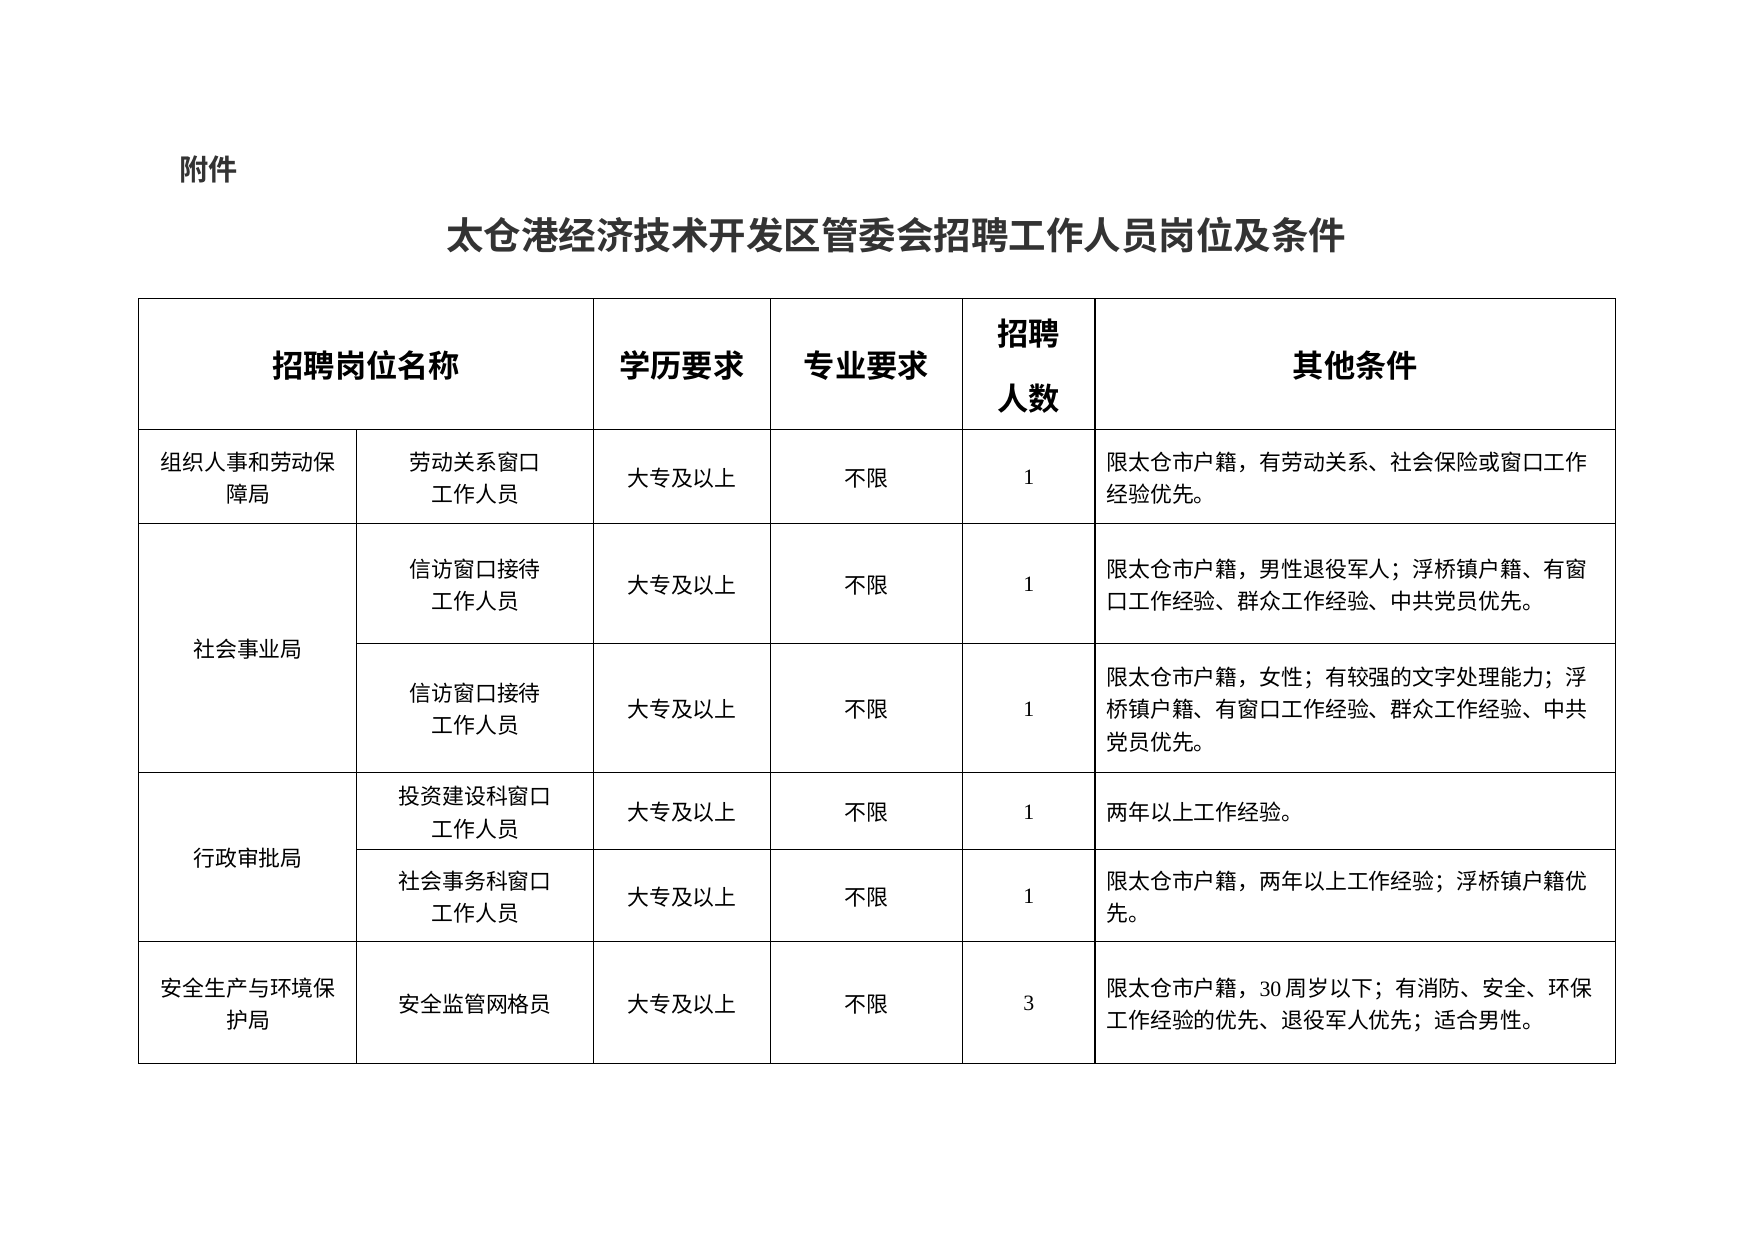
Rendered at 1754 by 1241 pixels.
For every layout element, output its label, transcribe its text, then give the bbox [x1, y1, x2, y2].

table_header 招聘岗位名称 [139, 299, 593, 429]
table_cell 1 [963, 524, 1094, 643]
table_cell 1 [963, 773, 1094, 849]
table_cell 信访窗口接待 工作人员 [357, 644, 593, 772]
text 附件 [150, 136, 1604, 201]
table_cell 社会事务科窗口 工作人员 [357, 850, 593, 941]
table_cell 限太仓市户籍，男性退役军人；浮桥镇户籍、有窗口工作经验、群众工作经验、中共党员优先。 [1096, 524, 1615, 643]
table_header 学历要求 [594, 299, 770, 429]
table_cell 不限 [771, 644, 962, 772]
table_cell 1 [963, 644, 1094, 772]
table_cell 限太仓市户籍，30周岁以下；有消防、安全、环保工作经验的优先、退役军人优先；适合男性。 [1096, 942, 1615, 1063]
table_cell 组织人事和劳动保障局 [139, 430, 356, 523]
table_cell 行政审批局 [139, 773, 356, 941]
table_cell 安全生产与环境保护局 [139, 942, 356, 1063]
table_cell 不限 [771, 942, 962, 1063]
table_cell 不限 [771, 850, 962, 941]
table_cell 投资建设科窗口 工作人员 [357, 773, 593, 849]
table_cell 信访窗口接待 工作人员 [357, 524, 593, 643]
table_cell 大专及以上 [594, 773, 770, 849]
table_cell 1 [963, 850, 1094, 941]
table_cell 大专及以上 [594, 644, 770, 772]
table_cell 安全监管网格员 [357, 942, 593, 1063]
text 太仓港经济技术开发区管委会招聘工作人员岗位及条件 [150, 201, 1604, 266]
table_cell 劳动关系窗口 工作人员 [357, 430, 593, 523]
table_header 其他条件 [1096, 299, 1615, 429]
table_cell 3 [963, 942, 1094, 1063]
table_cell 社会事业局 [139, 524, 356, 772]
table_cell 两年以上工作经验。 [1096, 773, 1615, 849]
table_header 专业要求 [771, 299, 962, 429]
table_cell 大专及以上 [594, 850, 770, 941]
table_cell 不限 [771, 430, 962, 523]
table_cell 限太仓市户籍，两年以上工作经验；浮桥镇户籍优先。 [1096, 850, 1615, 941]
table_cell 大专及以上 [594, 524, 770, 643]
table_cell 限太仓市户籍，有劳动关系、社会保险或窗口工作经验优先。 [1096, 430, 1615, 523]
table_cell 不限 [771, 524, 962, 643]
table_header 招聘 人数 [963, 299, 1094, 429]
table_cell 不限 [771, 773, 962, 849]
table_cell 大专及以上 [594, 942, 770, 1063]
table_cell 1 [963, 430, 1094, 523]
table_cell 限太仓市户籍，女性；有较强的文字处理能力；浮桥镇户籍、有窗口工作经验、群众工作经验、中共党员优先。 [1096, 644, 1615, 772]
table_cell 大专及以上 [594, 430, 770, 523]
